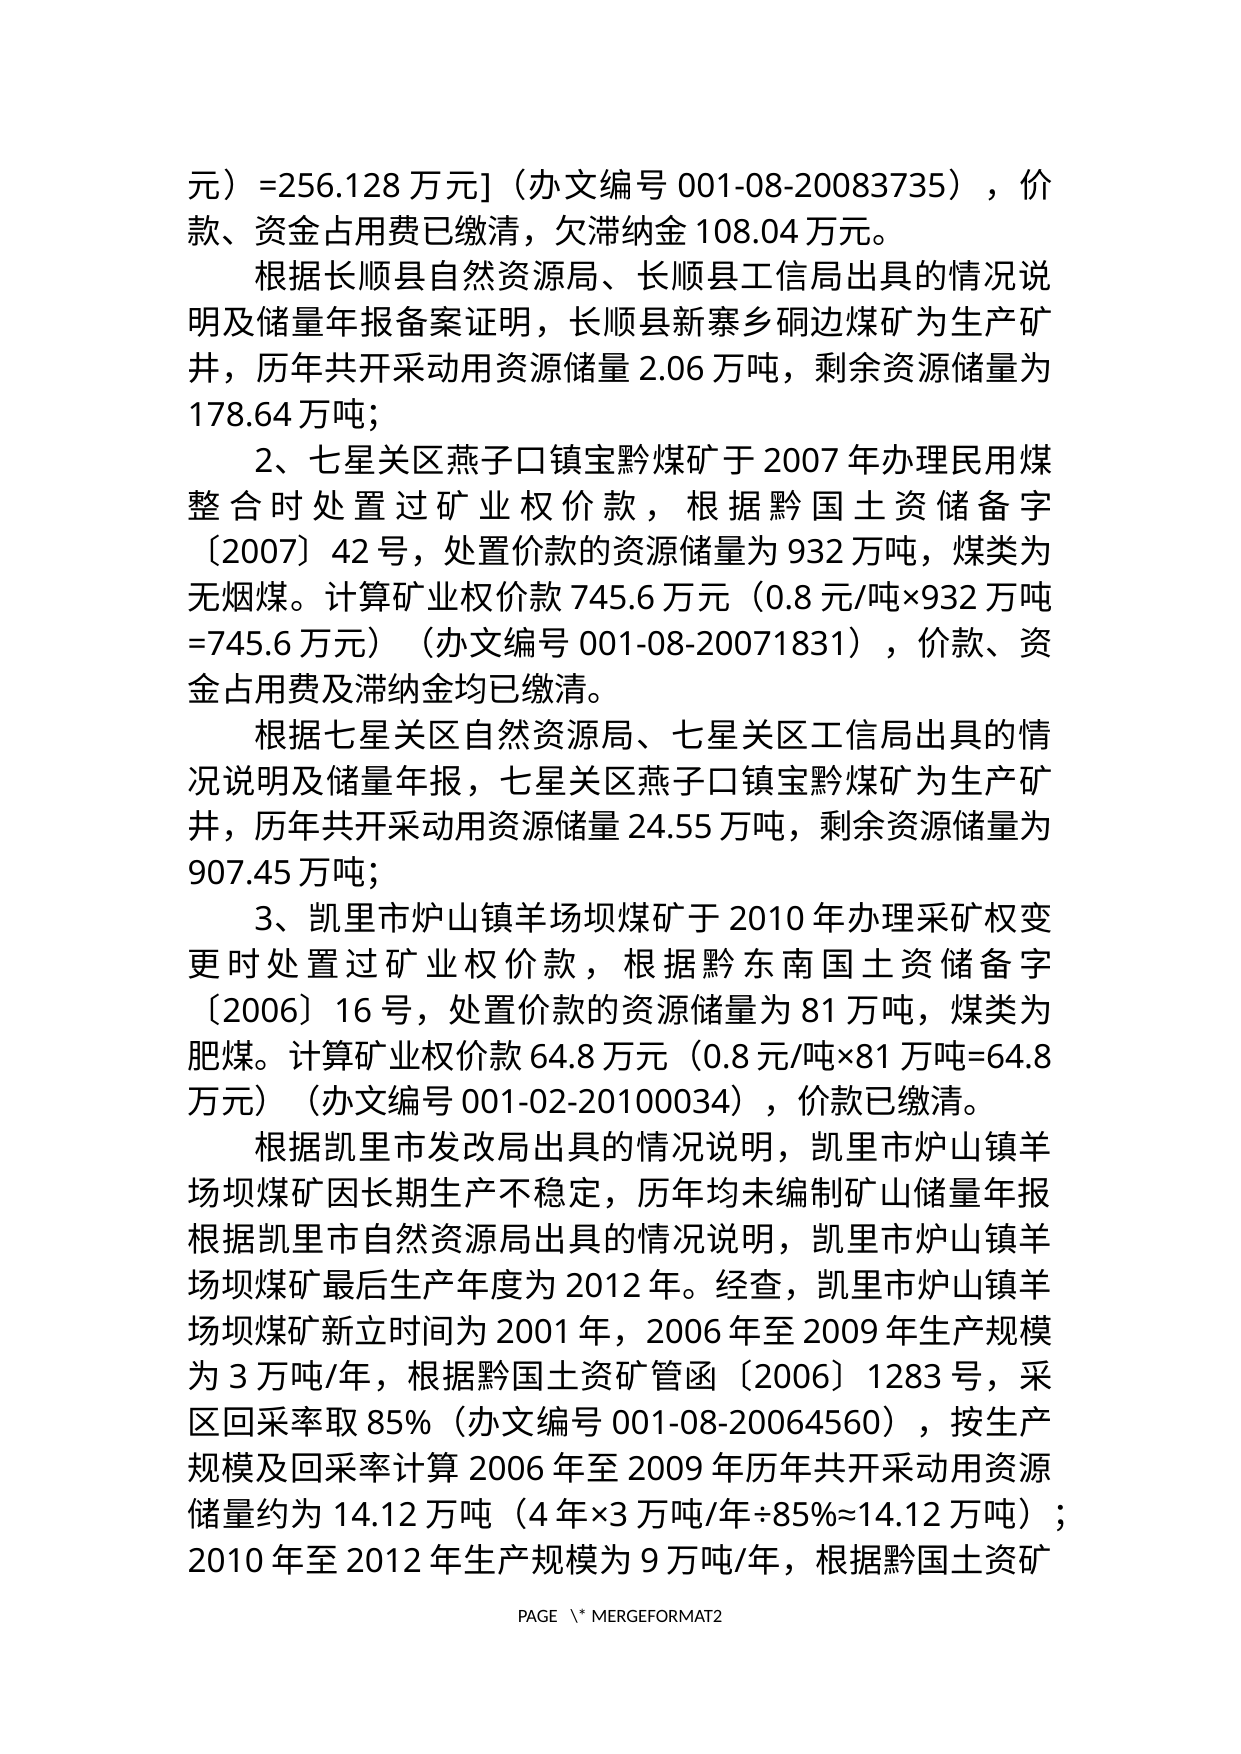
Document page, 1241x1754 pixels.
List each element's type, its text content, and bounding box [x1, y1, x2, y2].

text 2、七星关区燕子口镇宝黔煤矿于2007年办理民用煤整合时处置过矿业权价款，根据黔国土资储备字〔2007〕42号，处置价款的资源储量为932万吨，煤类为无烟煤。计算矿业权价款745.6万元（0.8元/吨×932万吨=745.6万元）（办文编号001-08-20071831），价款、资金占用费及滞纳金均已缴清。 [187, 436, 1053, 711]
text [187, 1123, 1053, 1581]
text 根据长顺县自然资源局、长顺县工信局出具的情况说明及储量年报备案证明，长顺县新寨乡硐边煤矿为生产矿井，历年共开采动用资源储量2.06万吨，剩余资源储量为178.64万吨； [187, 252, 1053, 436]
text 3、凯里市炉山镇羊场坝煤矿于2010年办理采矿权变更时处置过矿业权价款，根据黔东南国土资储备字〔2006〕16号，处置价款的资源储量为81万吨，煤类为肥煤。计算矿业权价款64.8万元（0.8元/吨×81万吨=64.8万元）（办文编号001-02-20100034），价款已缴清。 [187, 894, 1053, 1123]
text 根据七星关区自然资源局、七星关区工信局出具的情况说明及储量年报，七星关区燕子口镇宝黔煤矿为生产矿井，历年共开采动用资源储量24.55万吨，剩余资源储量为907.45万吨； [187, 711, 1053, 894]
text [187, 161, 1053, 252]
